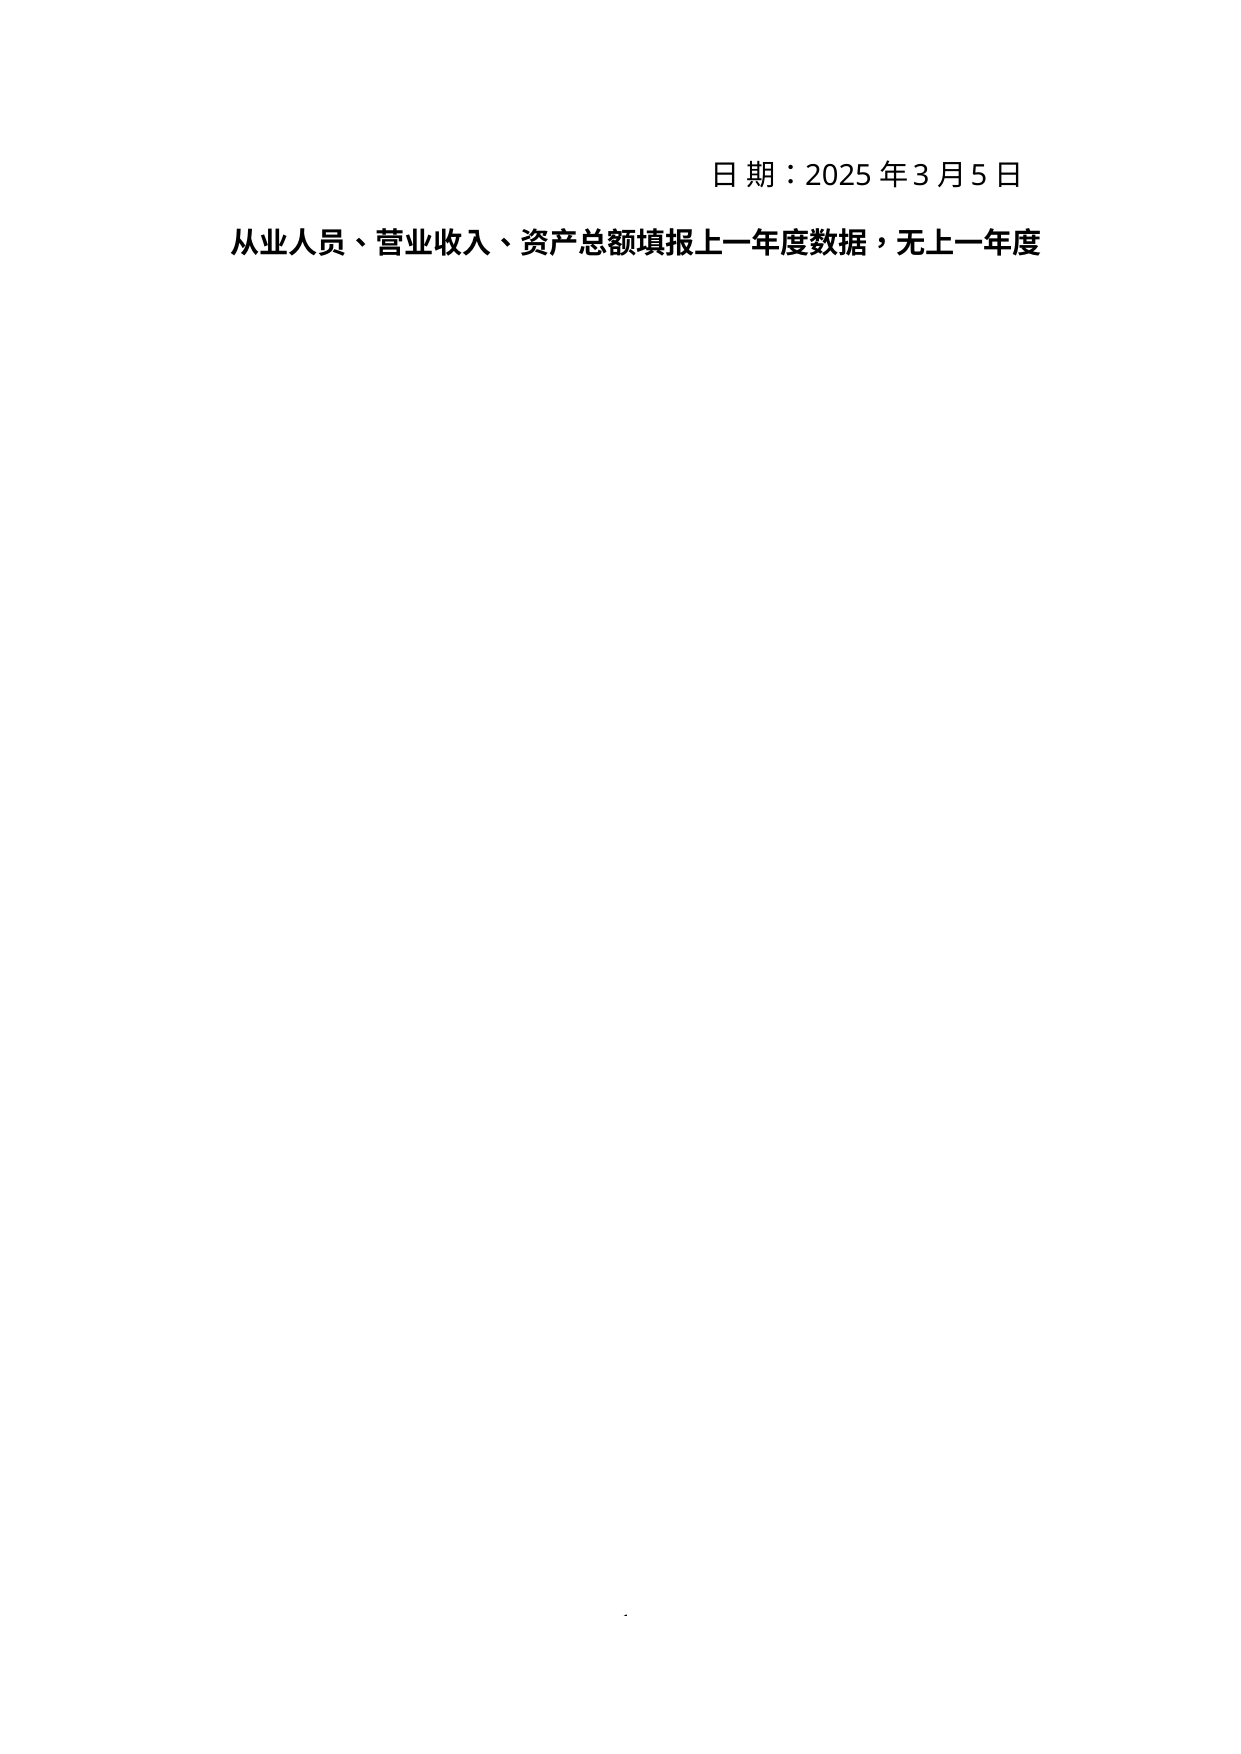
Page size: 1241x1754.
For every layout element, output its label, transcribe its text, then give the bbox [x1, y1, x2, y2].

text 日 期：2025 年 3 月 5 日从业人员、营业收入、资产总额填报上一年度数据，无上一年度 [230, 154, 1051, 262]
